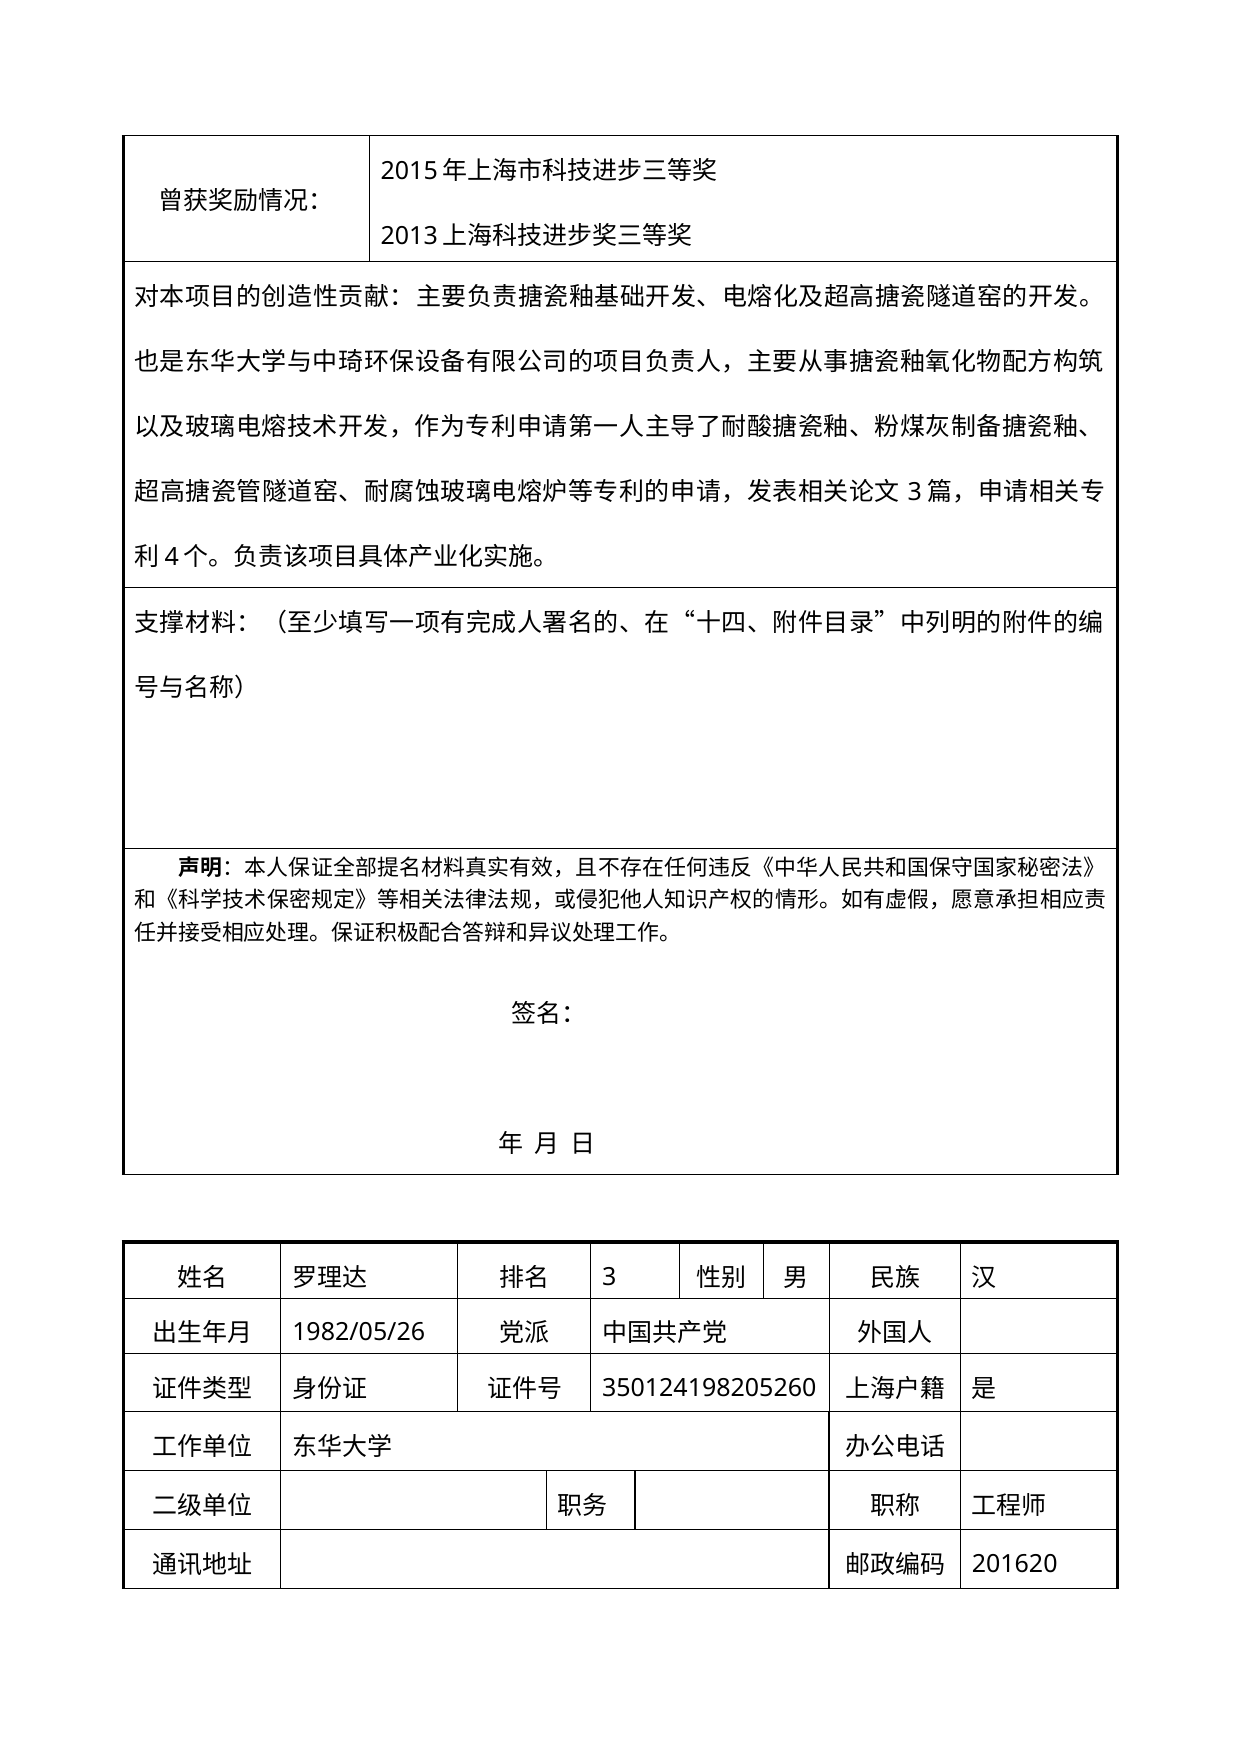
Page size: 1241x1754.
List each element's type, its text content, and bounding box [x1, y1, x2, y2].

table_cell 35012419820526015X [591, 1354, 829, 1411]
table_cell [636, 1471, 828, 1529]
table_cell 2015年上海市科技进步三等奖 2013上海科技进步奖三等奖 2013轻工业联合会科技进步三等奖 [370, 136, 1116, 261]
table_header 3 [591, 1244, 679, 1297]
table_cell 1982/05/26 [281, 1299, 457, 1353]
table_header 汉 [961, 1244, 1116, 1297]
table_cell [281, 1530, 828, 1587]
table_header 男 [764, 1244, 829, 1297]
table_cell 邮政编码 [830, 1530, 960, 1587]
table_cell 出生年月 [125, 1299, 280, 1353]
table_cell 201620 [961, 1530, 1116, 1587]
table_cell 外国人 国 籍 [830, 1299, 960, 1353]
table_cell 声明：本人保证全部提名材料真实有效，且不存在任何违反《中华人民共和国保守国家秘密法》和《科学技术保密规定》等相关法律法规，或侵犯他人知识产权的情形。如有虚假，愿意承担相应责任并接受相应处理。保证积极配合答辩和异议处理工作。 签名： 年 月 日 [125, 849, 1116, 1174]
table_cell [281, 1471, 546, 1529]
table_cell 工作单位 [125, 1412, 280, 1470]
table_cell 中国共产党 [591, 1299, 829, 1353]
table_cell 身份证 [281, 1354, 457, 1411]
table_cell 工程师 [961, 1471, 1116, 1529]
table_header 罗理达 [281, 1244, 457, 1297]
table_cell 二级单位 [125, 1471, 280, 1529]
table_header 民族 [830, 1244, 960, 1297]
table_cell 证件类型 [125, 1354, 280, 1411]
table_cell 对本项目的创造性贡献：主要负责搪瓷釉基础开发、电熔化及超高搪瓷隧道窑的开发。也是东华大学与中琦环保设备有限公司的项目负责人，主要从事搪瓷釉氧化物配方构筑以及玻璃电熔技术开发，作为专利申请第一人主导了耐酸搪瓷釉、粉煤灰制备搪瓷釉、超高搪瓷管隧道窑、耐腐蚀玻璃电熔炉等专利的申请，发表相关论文3篇，申请相关专利4个。负责该项目具体产业化实施。 [125, 262, 1116, 587]
table_cell 通讯地址 [125, 1530, 280, 1587]
table_cell 支撑材料：（至少填写一项有完成人署名的、在“十四、附件目录”中列明的附件的编号与名称） [125, 588, 1116, 848]
table_cell [961, 1299, 1116, 1353]
table_header 排名 [458, 1244, 590, 1297]
table_cell 曾获奖励情况： [125, 136, 369, 261]
table_cell 党派 [458, 1299, 590, 1353]
table_cell 上海户籍 [830, 1354, 960, 1411]
table_header 姓名 [125, 1244, 280, 1297]
table_cell [961, 1412, 1116, 1470]
table_cell 职务 [547, 1471, 634, 1529]
table_cell 是 [961, 1354, 1116, 1411]
table_cell 职称 [830, 1471, 960, 1529]
table_header 性别 [680, 1244, 763, 1297]
table_cell 办公电话 [830, 1412, 960, 1470]
table_cell 东华大学 [281, 1412, 828, 1470]
table_cell 证件号 [458, 1354, 590, 1411]
